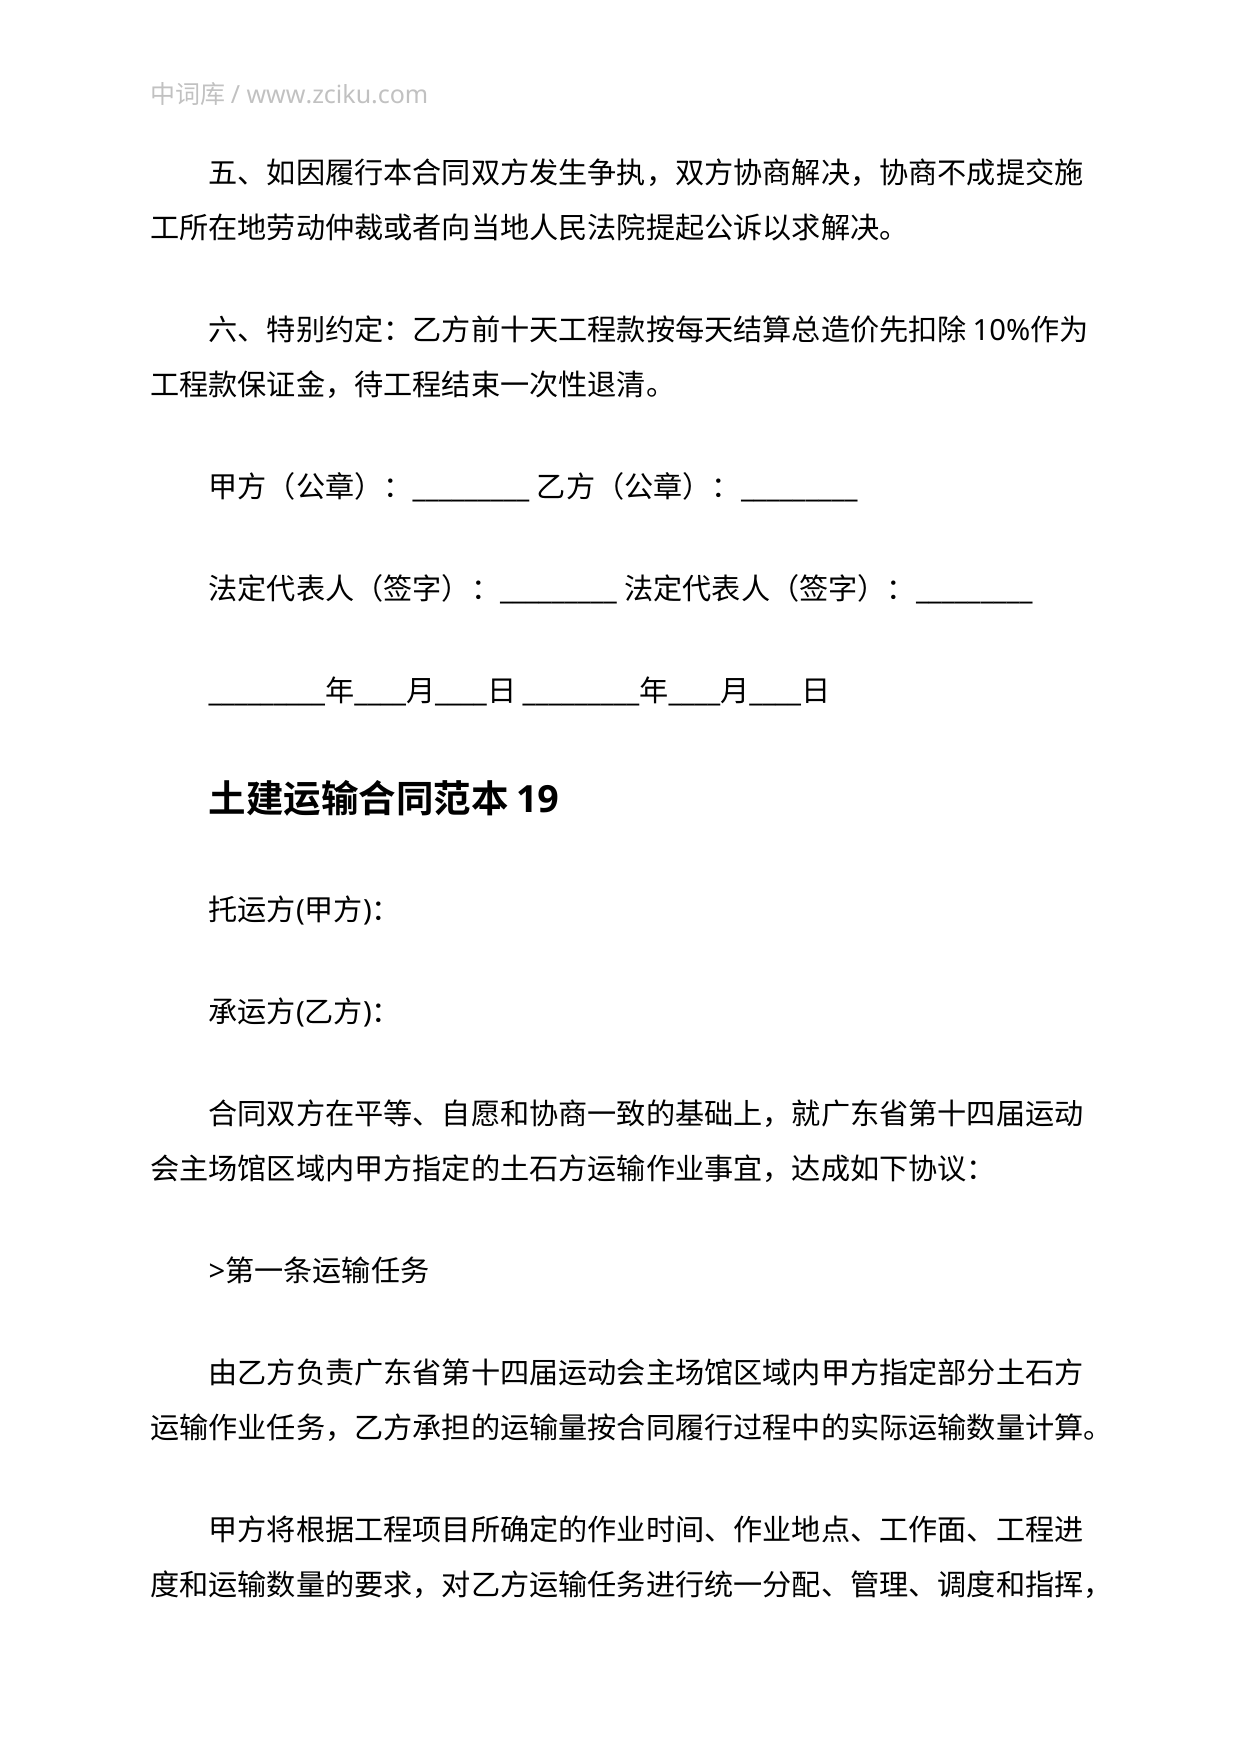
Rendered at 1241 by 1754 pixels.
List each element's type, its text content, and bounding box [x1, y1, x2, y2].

text 承运方(乙方)： [150, 989, 1090, 1031]
text 合同双方在平等、自愿和协商一致的基础上，就广东省第十四届运动会主场馆区域内甲方指定的土石方运输作业事宜，达成如下协议： [150, 1091, 1090, 1188]
text >第一条运输任务 [150, 1248, 1090, 1290]
text 托运方(甲方)： [150, 887, 1090, 929]
text _________年____月____日 _________年____月____日 [150, 667, 1090, 710]
text 土建运输合同范本19 [150, 769, 1090, 824]
text 由乙方负责广东省第十四届运动会主场馆区域内甲方指定部分土石方运输作业任务，乙方承担的运输量按合同履行过程中的实际运输数量计算。 [150, 1349, 1090, 1447]
text 法定代表人（签字）：_________ 法定代表人（签字）：_________ [150, 565, 1090, 608]
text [150, 1506, 1090, 1603]
text 甲方（公章）：_________ 乙方（公章）：_________ [150, 463, 1090, 506]
text 五、如因履行本合同双方发生争执，双方协商解决，协商不成提交施工所在地劳动仲裁或者向当地人民法院提起公诉以求解决。 [150, 150, 1090, 247]
text 六、特别约定：乙方前十天工程款按每天结算总造价先扣除10%作为工程款保证金，待工程结束一次性退清。 [150, 307, 1090, 404]
